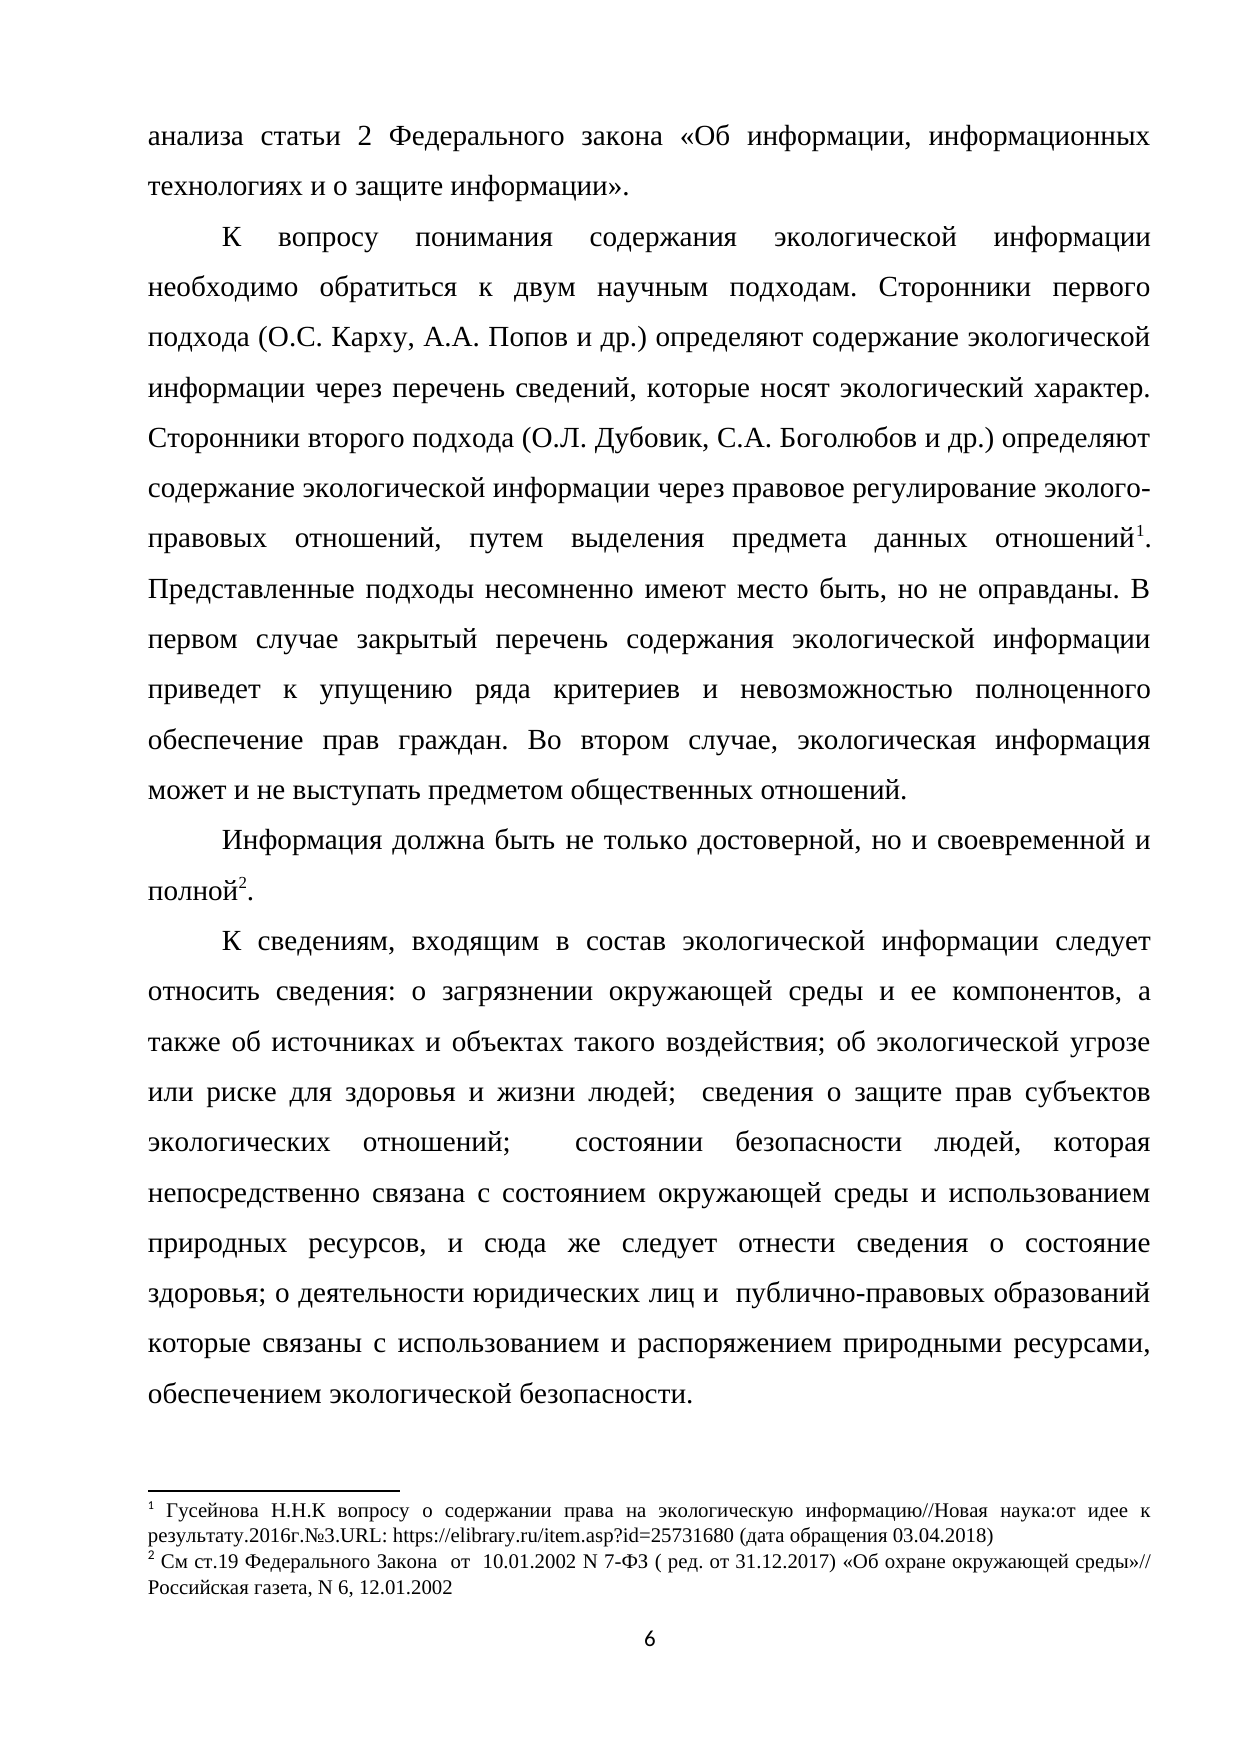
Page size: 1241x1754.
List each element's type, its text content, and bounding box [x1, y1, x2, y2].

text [148, 118, 1152, 202]
text Информация должна быть не только достоверной, но и своевременной и полной. [148, 822, 1152, 906]
text К сведениям, входящим в состав экологической информации следует относить сведения: о загрязнении окружающей среды и ее компонентов, а также об источниках и объектах такого воздействия; об экологической угрозе или риске для здоровья и жизни людей; сведения о защите прав субъектов экологических отношений; состоянии безопасности людей, которая непосредственно связана с состоянием окружающей среды и использованием природных ресурсов, и сюда же следует отнести сведения о состояние здоровья; о деятельности юридических лиц и публично-правовых образований которые связаны с использованием и распоряжением природными ресурсами, обеспечением экологической безопасности. [148, 923, 1152, 1409]
text К вопросу понимания содержания экологической информации необходимо обратиться к двум научным подходам. Сторонники первого подхода (О.С. Карху, А.А. Попов и др.) определяют содержание экологической информации через перечень сведений, которые носят экологический характер. Сторонники второго подхода (О.Л. Дубовик, С.А. Боголюбов и др.) определяют содержание экологической информации через правовое регулирование эколого-правовых отношений, путем выделения предмета данных отношений. Представленные подходы несомненно имеют место быть, но не оправданы. В первом случае закрытый перечень содержания экологической информации приведет к упущению ряда критериев и невозможностью полноценного обеспечение прав граждан. Во втором случае, экологическая информация может и не выступать предметом общественных отношений. [148, 219, 1152, 806]
